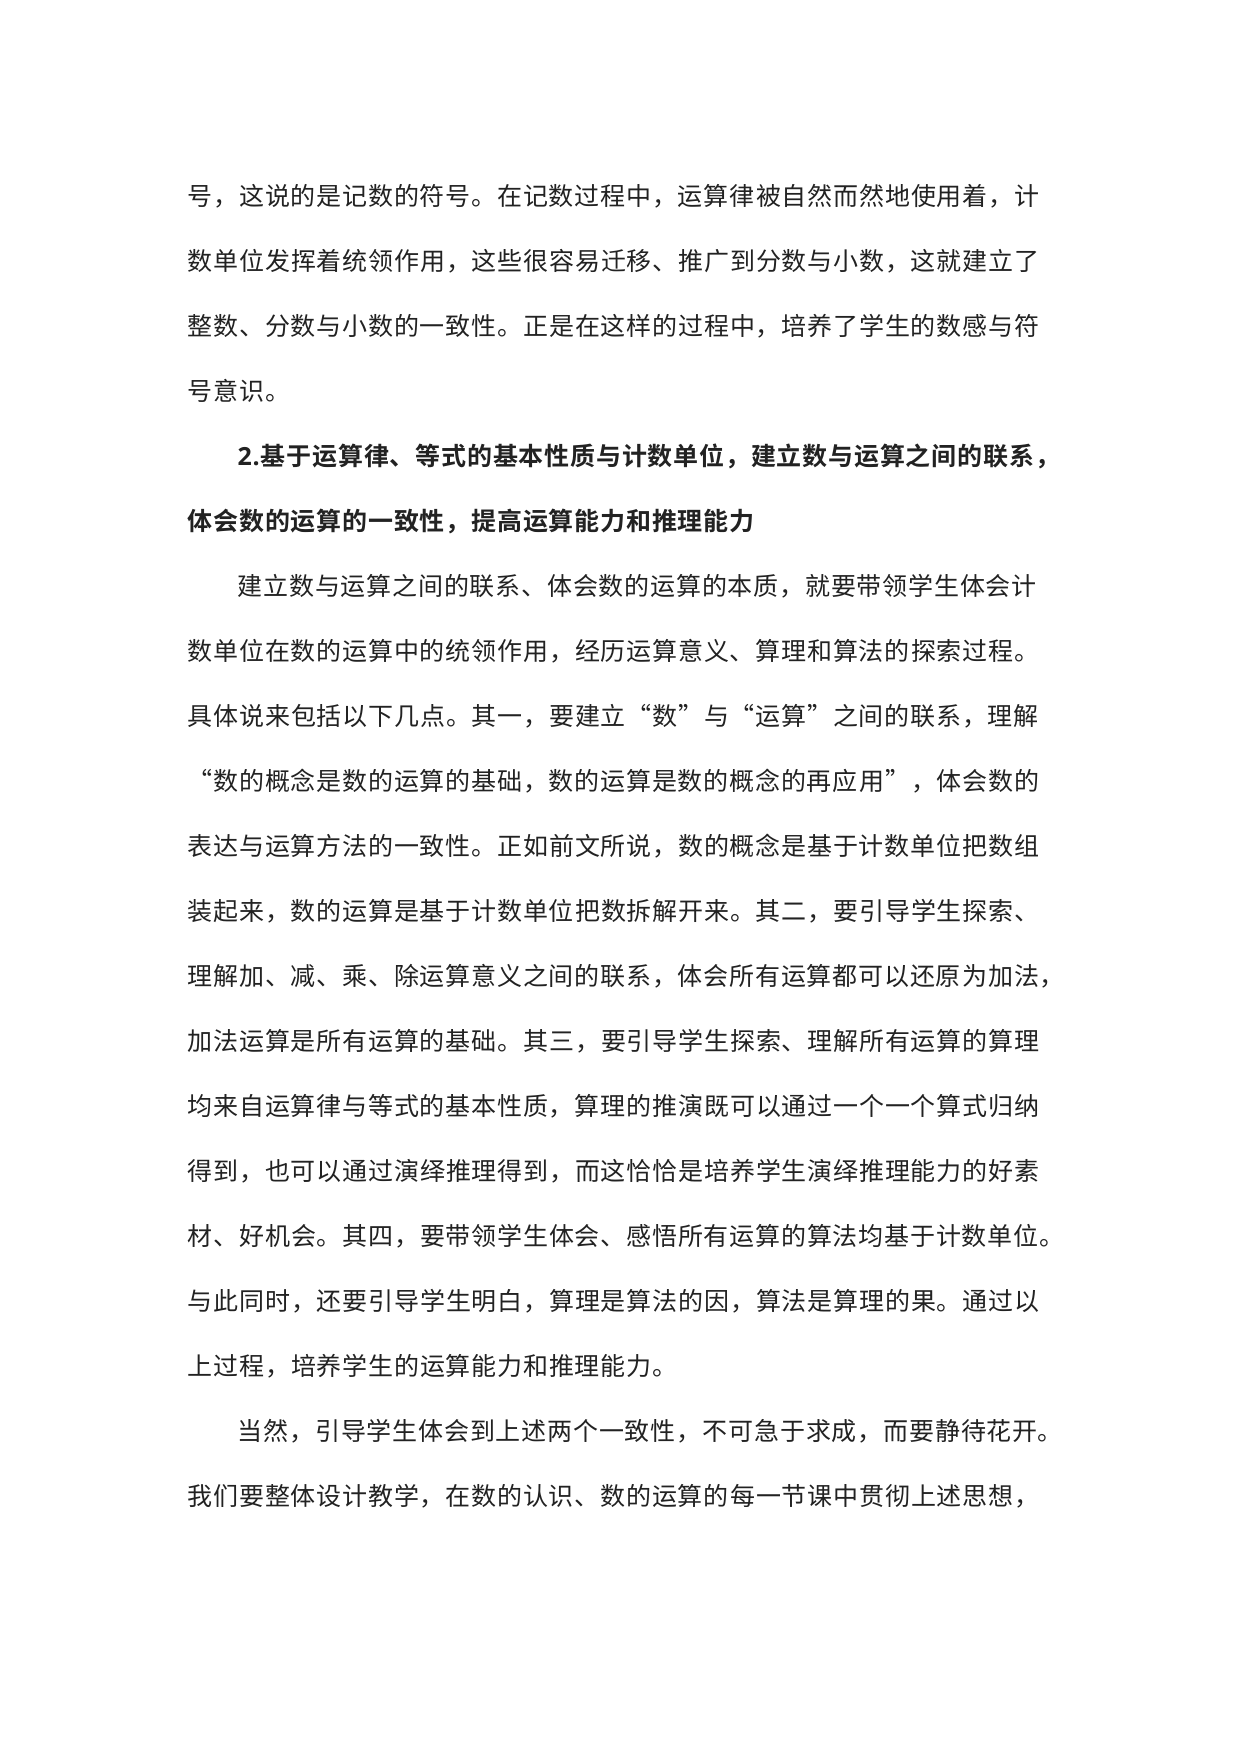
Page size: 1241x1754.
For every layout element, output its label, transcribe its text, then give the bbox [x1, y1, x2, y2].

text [187, 1397, 1053, 1527]
text 2.基于运算律、等式的基本性质与计数单位，建立数与运算之间的联系，体会数的运算的一致性，提高运算能力和推理能力 [187, 422, 1053, 552]
text 建立数与运算之间的联系、体会数的运算的本质，就要带领学生体会计数单位在数的运算中的统领作用，经历运算意义、算理和算法的探索过程。具体说来包括以下几点。其一，要建立“数”与“运算”之间的联系，理解“数的概念是数的运算的基础，数的运算是数的概念的再应用”，体会数的表达与运算方法的一致性。正如前文所说，数的概念是基于计数单位把数组装起来，数的运算是基于计数单位把数拆解开来。其二，要引导学生探索、理解加、减、乘、除运算意义之间的联系，体会所有运算都可以还原为加法，加法运算是所有运算的基础。其三，要引导学生探索、理解所有运算的算理均来自运算律与等式的基本性质，算理的推演既可以通过一个一个算式归纳得到，也可以通过演绎推理得到，而这恰恰是培养学生演绎推理能力的好素材、好机会。其四，要带领学生体会、感悟所有运算的算法均基于计数单位。与此同时，还要引导学生明白，算理是算法的因，算法是算理的果。通过以上过程，培养学生的运算能力和推理能力。 [187, 552, 1053, 1397]
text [187, 162, 1053, 422]
